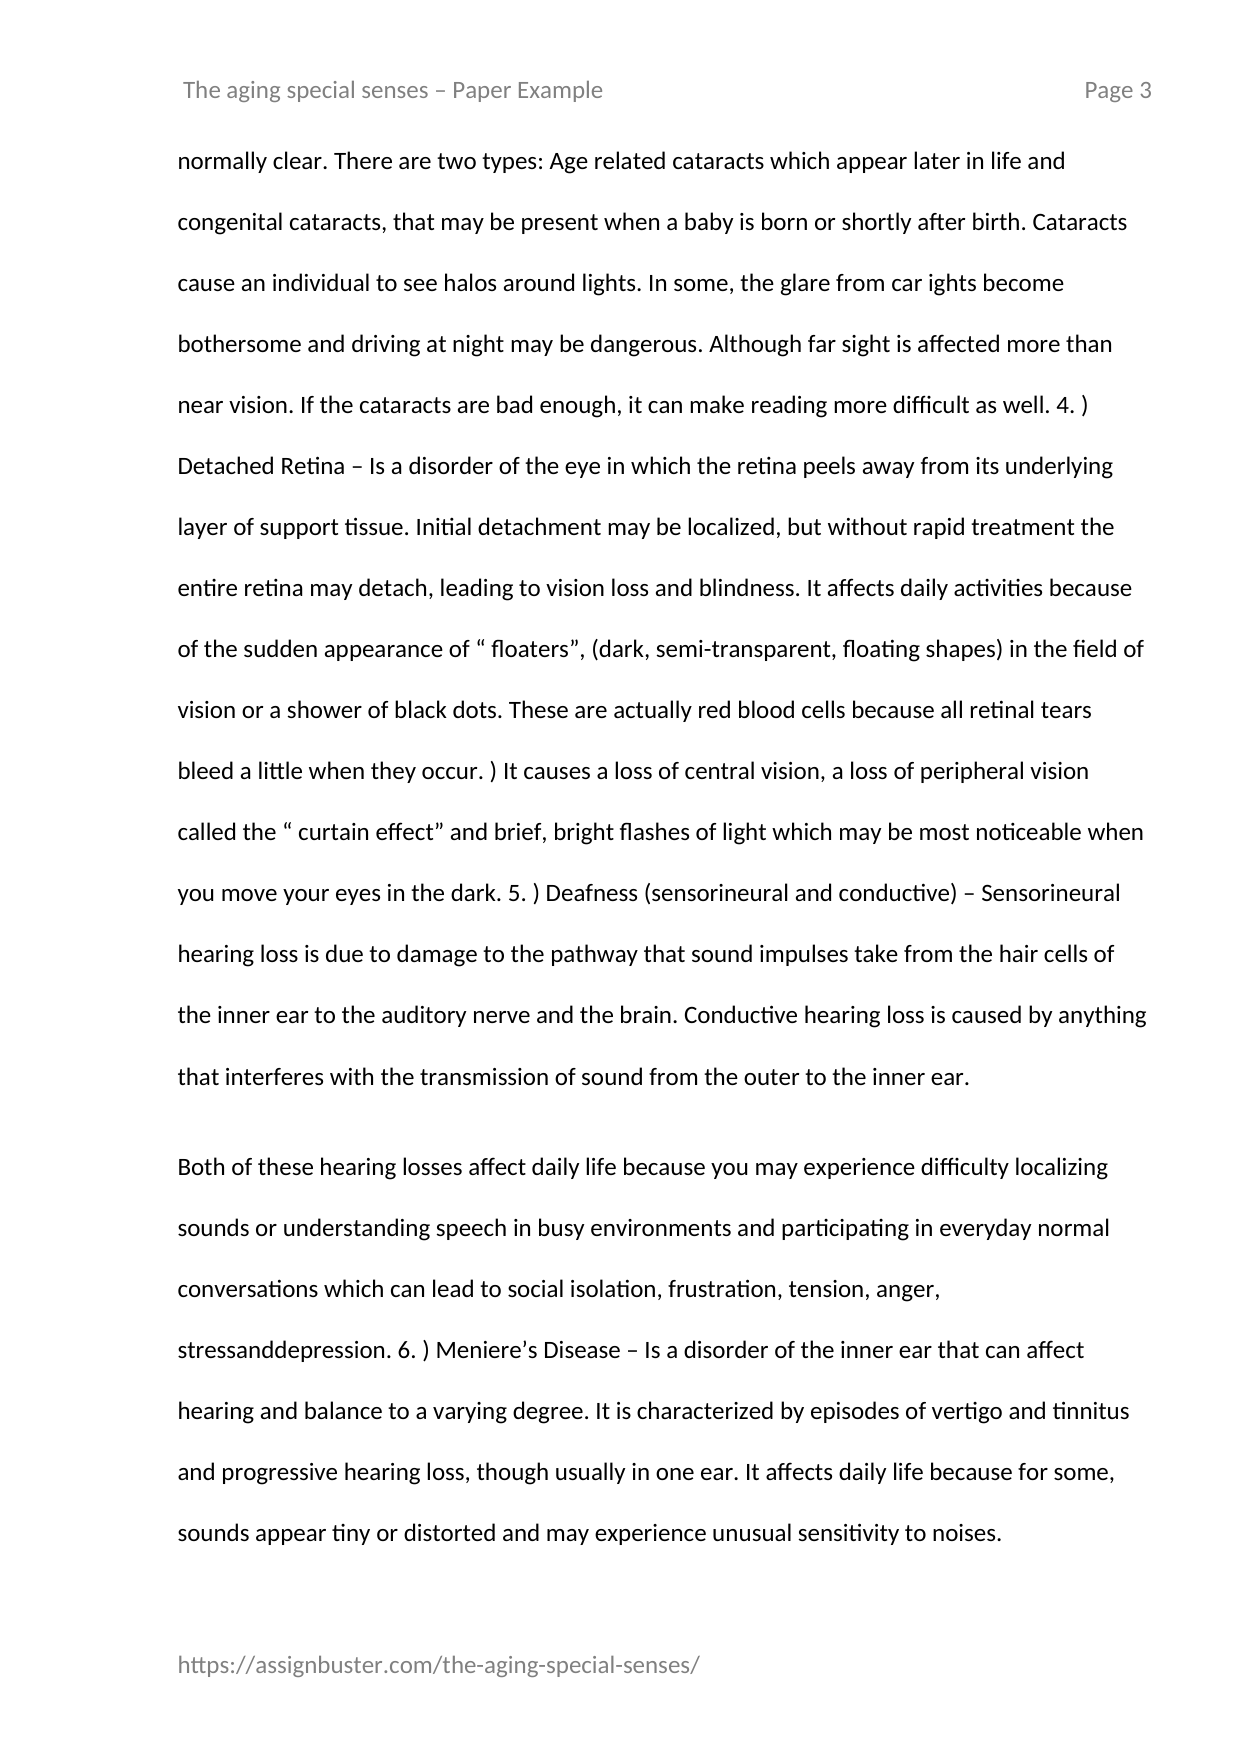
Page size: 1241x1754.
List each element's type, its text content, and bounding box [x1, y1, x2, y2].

text Both of these hearing losses affect daily life because you may experience difficulty localizing sounds or understanding speech in busy environments and participating in everyday normal conversations which can lead to social isolation, frustration, tension, anger, stressanddepression. 6. ) Meniere’s Disease – Is a disorder of the inner ear that can affect hearing and balance to a varying degree. It is characterized by episodes of vertigo and tinnitus and progressive hearing loss, though usually in one ear. It affects daily life because for some, sounds appear tiny or distorted and may experience unusual sensitivity to noises. [177, 1151, 1152, 1548]
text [177, 145, 1152, 1091]
